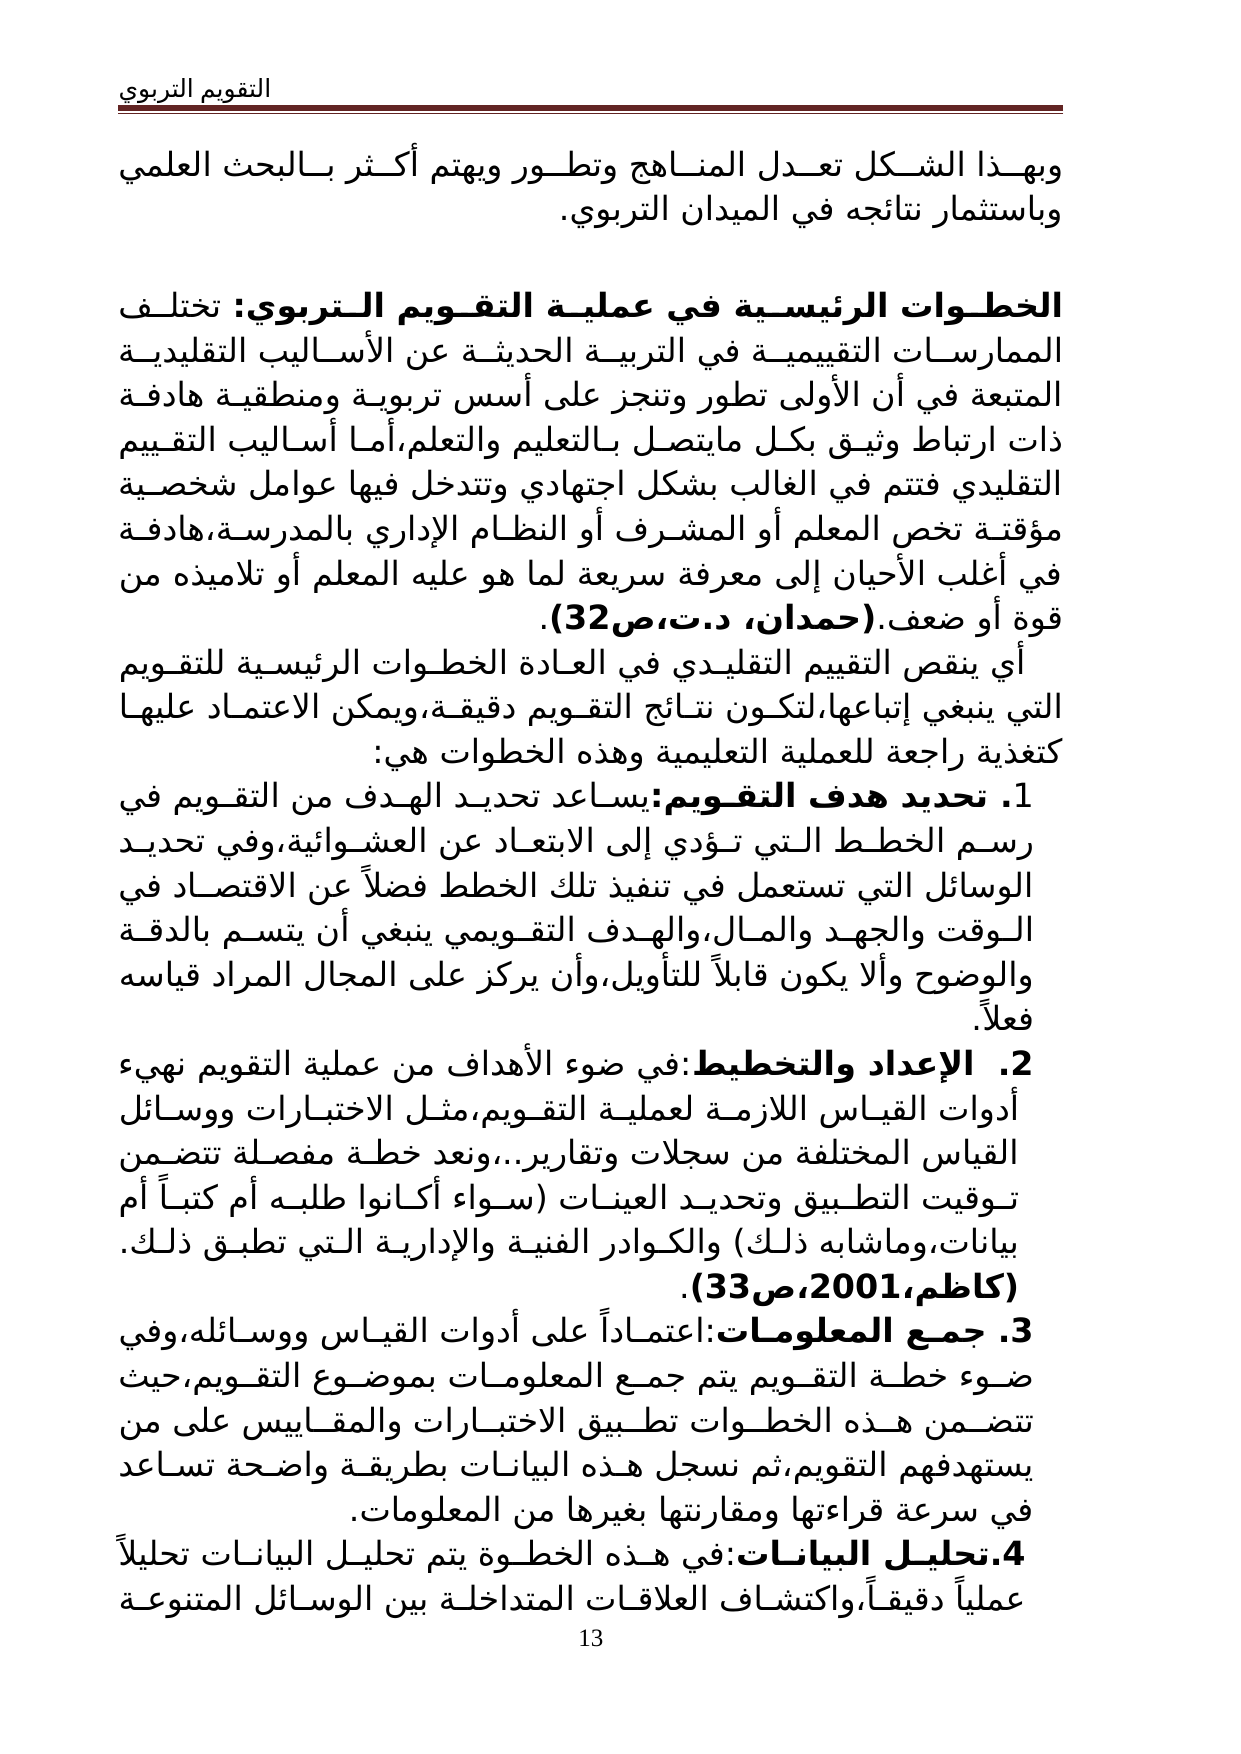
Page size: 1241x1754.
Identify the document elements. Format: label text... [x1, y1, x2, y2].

text أي ينقص التقييم التقليدي في العادة الخطوات الرئيسية للتقويم التي ينبغي إتباعها،لتكون نتائج التقويم دقيقة،ويمكن الاعتماد عليها كتغذية راجعة للعملية التعليمية وهذه الخطوات هي: [118, 643, 1063, 771]
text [118, 145, 1063, 229]
text 1. تحديد هدف التقويم:يساعد تحديد الهدف من التقويم في رسم الخطط التي تؤدي إلى الابتعاد عن العشوائية،وفي تحديد الوسائل التي تستعمل في تنفيذ تلك الخطط فضلاً عن الاقتصاد في الوقت والجهد والمال،والهدف التقويمي ينبغي أن يتسم بالدقة والوضوح وألا يكون قابلاً للتأويل،وأن يركز على المجال المراد قياسه فعلاً. [118, 777, 1034, 1039]
text 2. الإعداد والتخطيط:في ضوء الأهداف من عملية التقويم نهيء أدوات القياس اللازمة لعملية التقويم،مثل الاختبارات ووسائل القياس المختلفة من سجلات وتقارير..،ونعد خطة مفصلة تتضمن توقيت التطبيق وتحديد العينات (سواء أكانوا طلبه أم كتباً أم بيانات،وماشابه ذلك) والكوادر الفنية والإدارية التي تطبق ذلك. (كاظم،2001،ص33). [118, 1044, 1034, 1306]
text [118, 1535, 1026, 1618]
text الخطوات الرئيسية في عملية التقويم التربوي: تختلف الممارسات التقييمية في التربية الحديثة عن الأساليب التقليدية المتبعة في أن الأولى تطور وتنجز على أسس تربوية ومنطقية هادفة ذات ارتباط وثيق بكل مايتصل بالتعليم والتعلم،أما أساليب التقييم التقليدي فتتم في الغالب بشكل اجتهادي وتتدخل فيها عوامل شخصية مؤقتة تخص المعلم أو المشرف أو النظام الإداري بالمدرسة،هادفة في أغلب الأحيان إلى معرفة سريعة لما هو عليه المعلم أو تلاميذه من قوة أو ضعف.(حمدان، د.ت،ص32). [118, 287, 1063, 637]
text 3. جمع المعلومات:اعتماداً على أدوات القياس ووسائله،وفي ضوء خطة التقويم يتم جمع المعلومات بموضوع التقويم،حيث تتضمن هذه الخطوات تطبيق الاختبارات والمقاييس على من يستهدفهم التقويم،ثم نسجل هذه البيانات بطريقة واضحة تساعد في سرعة قراءتها ومقارنتها بغيرها من المعلومات. [118, 1312, 1034, 1529]
